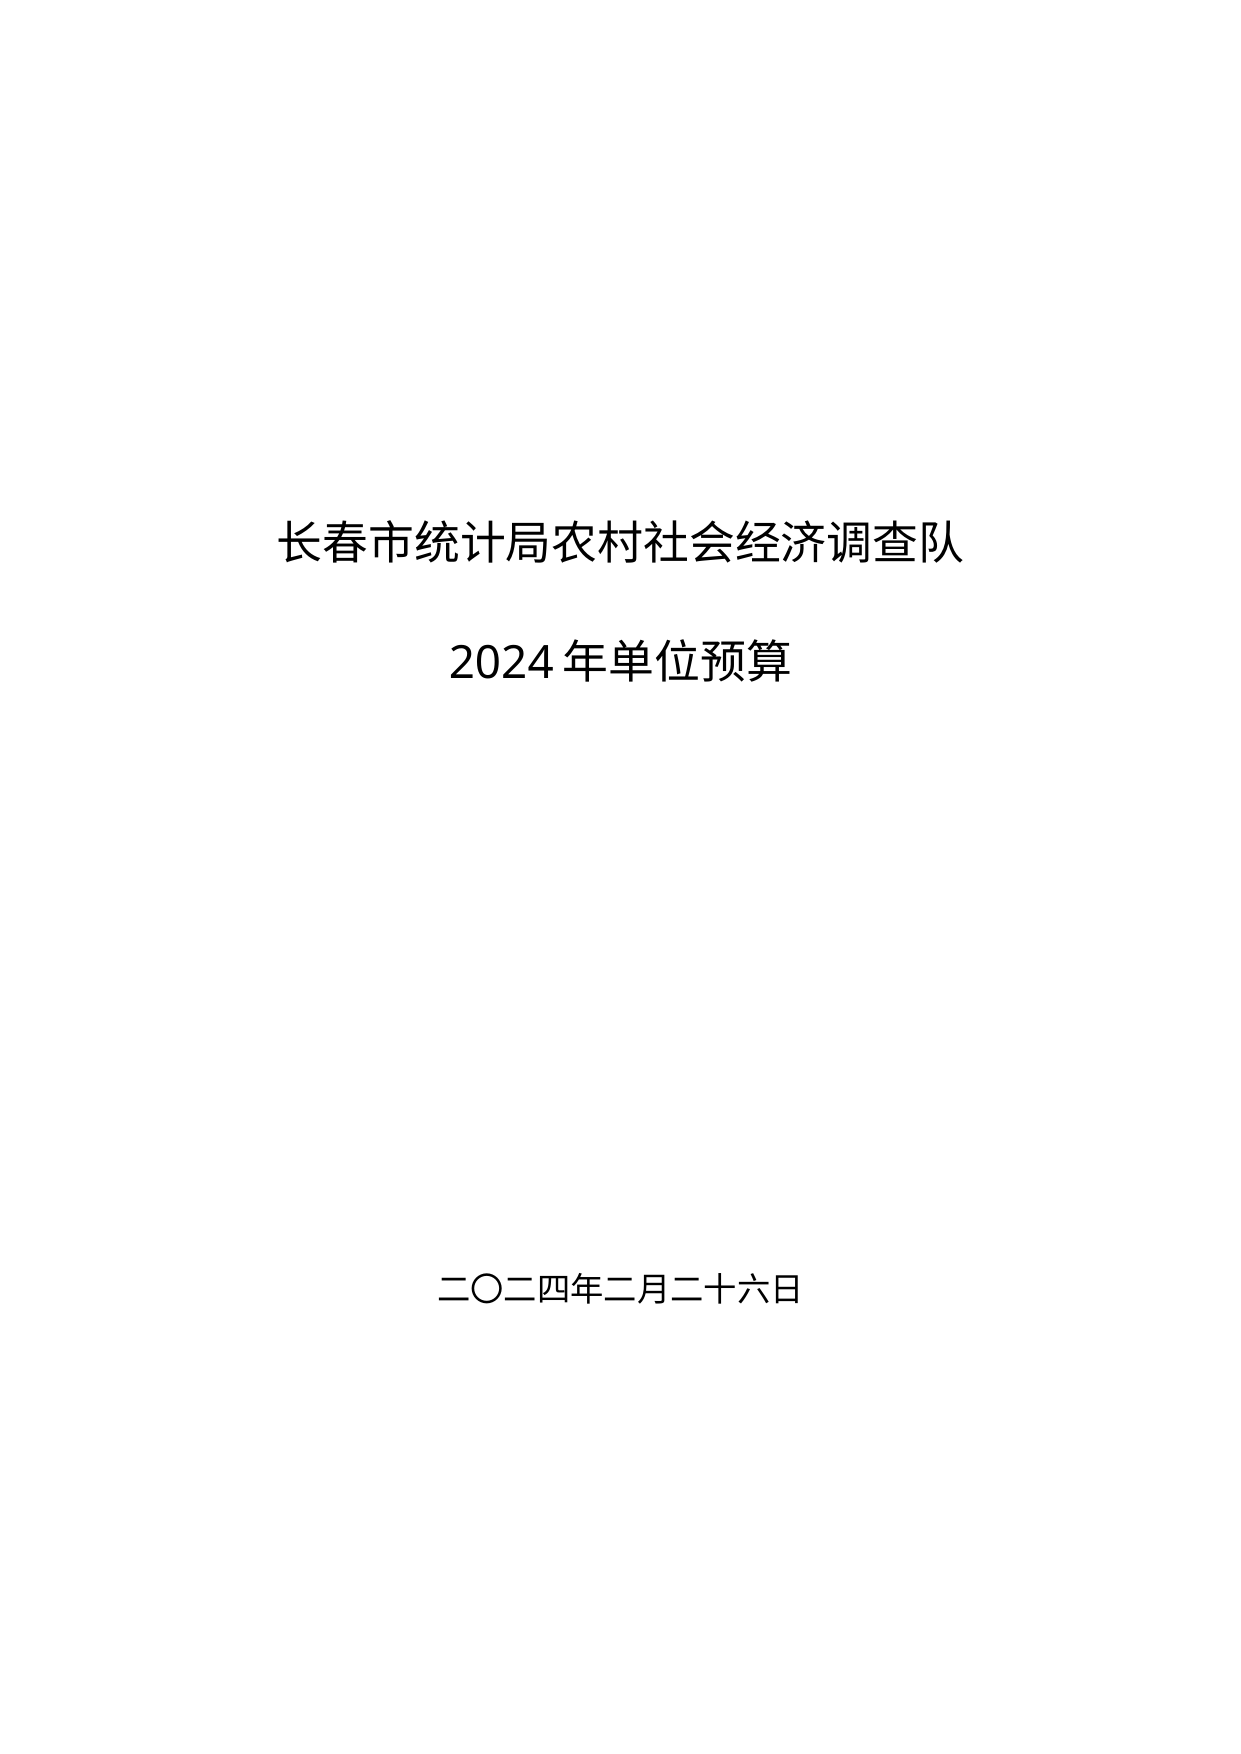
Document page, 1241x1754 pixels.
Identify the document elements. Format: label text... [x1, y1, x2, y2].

text 二〇二四年二月二十六日 [165, 1257, 1075, 1317]
text 2024年单位预算 [165, 599, 1075, 719]
text 长春市统计局农村社会经济调查队 [165, 480, 1075, 599]
